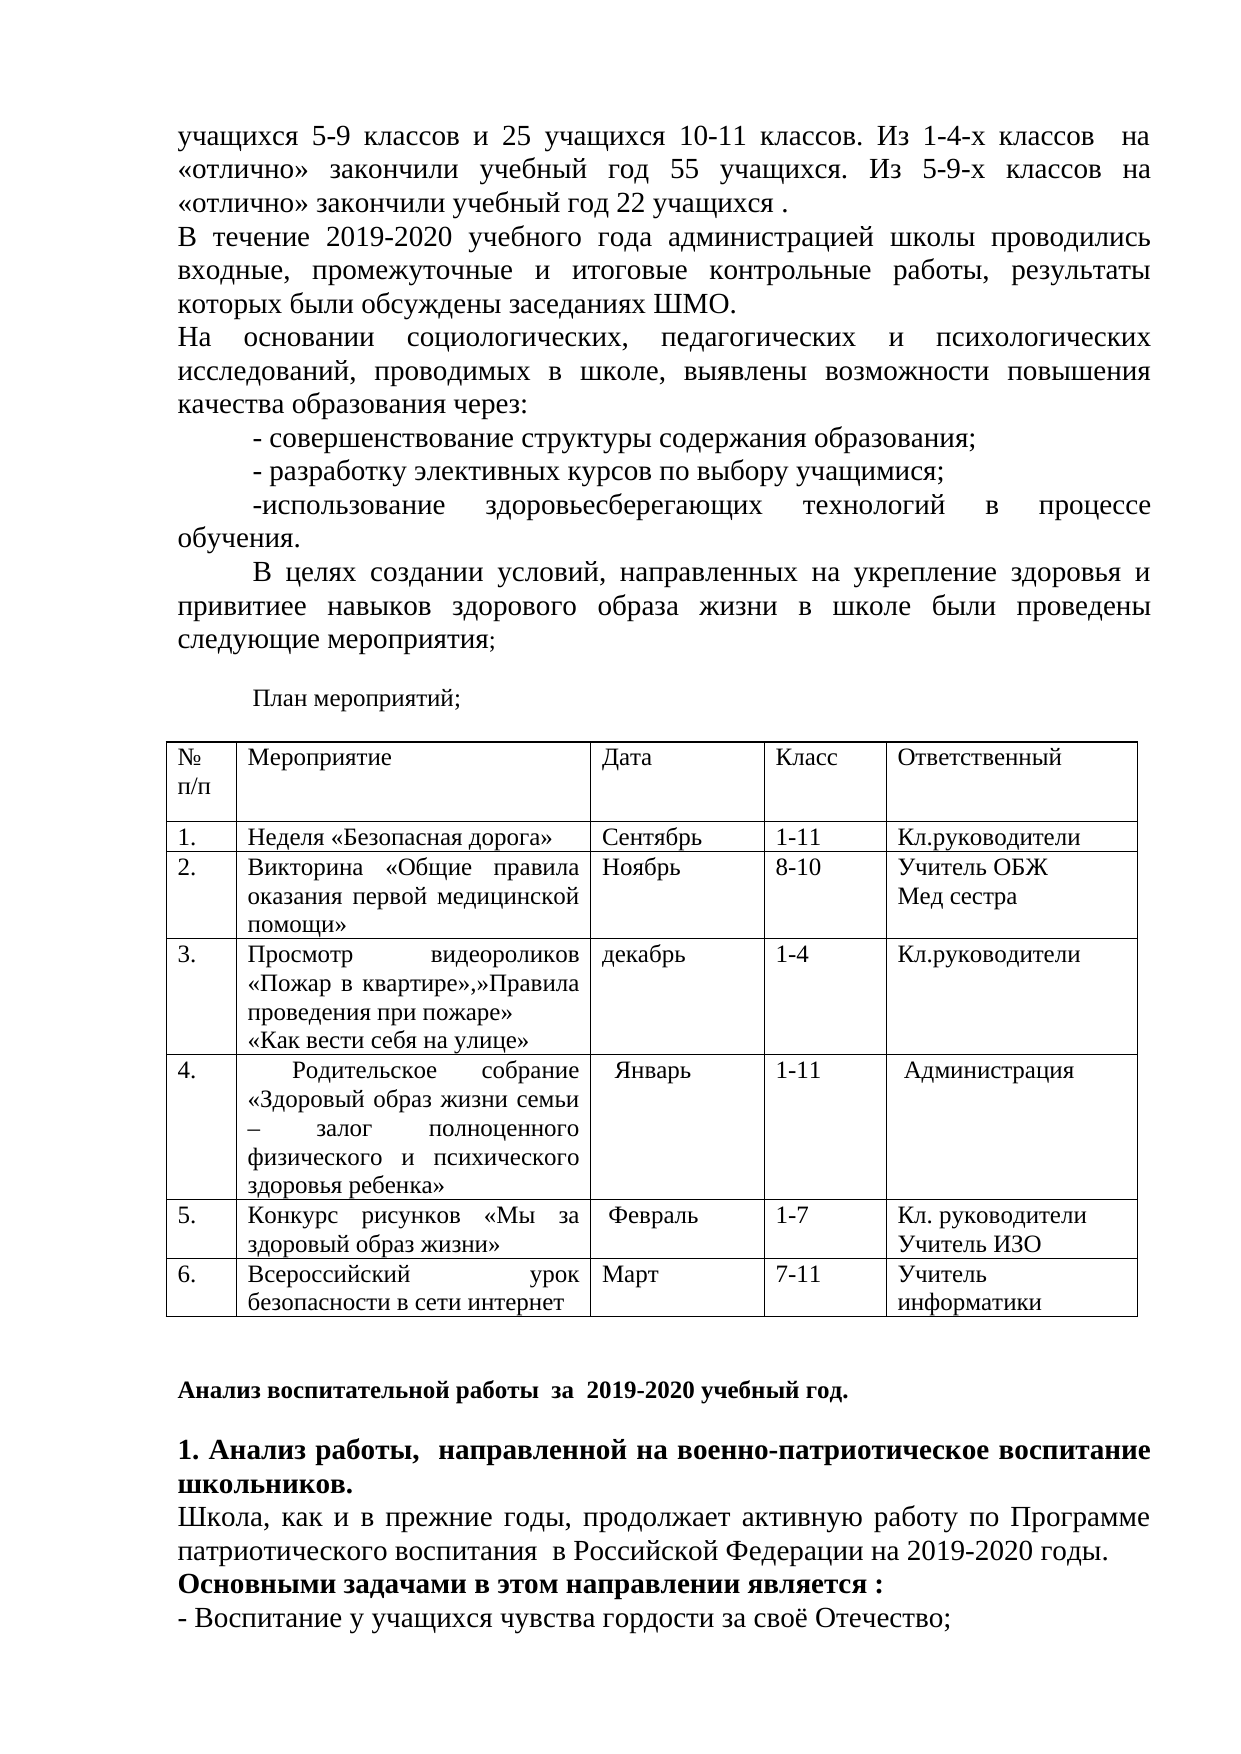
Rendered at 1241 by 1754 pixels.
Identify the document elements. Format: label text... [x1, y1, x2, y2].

table_cell Просмотр видеороликов «Пожар в квартире»,»Правила проведения при пожаре» «Как вести себя на улице» [237, 939, 590, 1054]
table_cell 7-11 [765, 1259, 886, 1316]
text Школа, как и в прежние годы, продолжает активную работу по Программе патриотического воспитания в Российской Федерации на 2019-2020 годы. [177, 1499, 1152, 1566]
text В целях создании условий, направленных на укрепление здоровья и привитиее навыков здорового образа жизни в школе были проведены следующие мероприятия; [177, 554, 1152, 655]
table_cell Викторина «Общие правила оказания первой медицинской помощи» [237, 852, 590, 938]
table_cell Кл.руководители [887, 822, 1137, 851]
text -использование здоровьесберегающих технологий в процессе обучения. [177, 487, 1152, 554]
table_cell Март [591, 1259, 764, 1316]
table_cell Учитель ОБЖ Мед сестра [887, 852, 1137, 938]
table_cell Конкурс рисунков «Мы за здоровый образ жизни» [237, 1200, 590, 1258]
table_cell Сентябрь [591, 822, 764, 851]
table_cell Кл.руководители [887, 939, 1137, 1054]
table_cell 3. [167, 939, 236, 1054]
text Основными задачами в этом направлении является : [177, 1566, 1152, 1600]
table_header Дата [591, 743, 764, 821]
text В течение 2019-2020 учебного года администрацией школы проводились входные, промежуточные и итоговые контрольные работы, результаты которых были обсуждены заседаниях ШМО. [177, 219, 1152, 319]
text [177, 118, 1152, 219]
text 1. Анализ работы, направленной на военно-патриотическое воспитание школьников. [177, 1432, 1152, 1499]
text - совершенствование структуры содержания образования; [177, 420, 1152, 453]
table_cell 1. [167, 822, 236, 851]
table_cell Учитель информатики [887, 1259, 1137, 1316]
table_cell Кл. руководители Учитель ИЗО [887, 1200, 1137, 1258]
table_header Мероприятие [237, 743, 590, 821]
table_header Класс [765, 743, 886, 821]
table_cell 1-11 [765, 1055, 886, 1199]
table_cell 8-10 [765, 852, 886, 938]
text На основании социологических, педагогических и психологических исследований, проводимых в школе, выявлены возможности повышения качества образования через: [177, 319, 1152, 420]
table_cell Ноябрь [591, 852, 764, 938]
table_cell 5. [167, 1200, 236, 1258]
table_header Ответственный [887, 743, 1137, 821]
table_header № п/п [167, 743, 236, 821]
table_cell Родительское собрание «Здоровый образ жизни семьи – залог полноценного физического и психического здоровья ребенка» [237, 1055, 590, 1199]
table_cell Февраль [591, 1200, 764, 1258]
table_cell 4. [167, 1055, 236, 1199]
table_cell Всероссийский урок безопасности в сети интернет [237, 1259, 590, 1316]
table_cell Январь [591, 1055, 764, 1199]
table_cell декабрь [591, 939, 764, 1054]
text Анализ воспитательной работы за 2019-2020 учебный год. [177, 1375, 1152, 1403]
table_cell 6. [167, 1259, 236, 1316]
text - разработку элективных курсов по выбору учащимися; [177, 453, 1152, 487]
table_cell 1-11 [765, 822, 886, 851]
table_cell Неделя «Безопасная дорога» [237, 822, 590, 851]
text План мероприятий; [177, 683, 1152, 712]
text - Воспитание у учащихся чувства гордости за своё Отечество; [177, 1600, 1152, 1633]
table_cell 2. [167, 852, 236, 938]
table_cell Администрация [887, 1055, 1137, 1199]
table_cell 1-4 [765, 939, 886, 1054]
table_cell 1-7 [765, 1200, 886, 1258]
